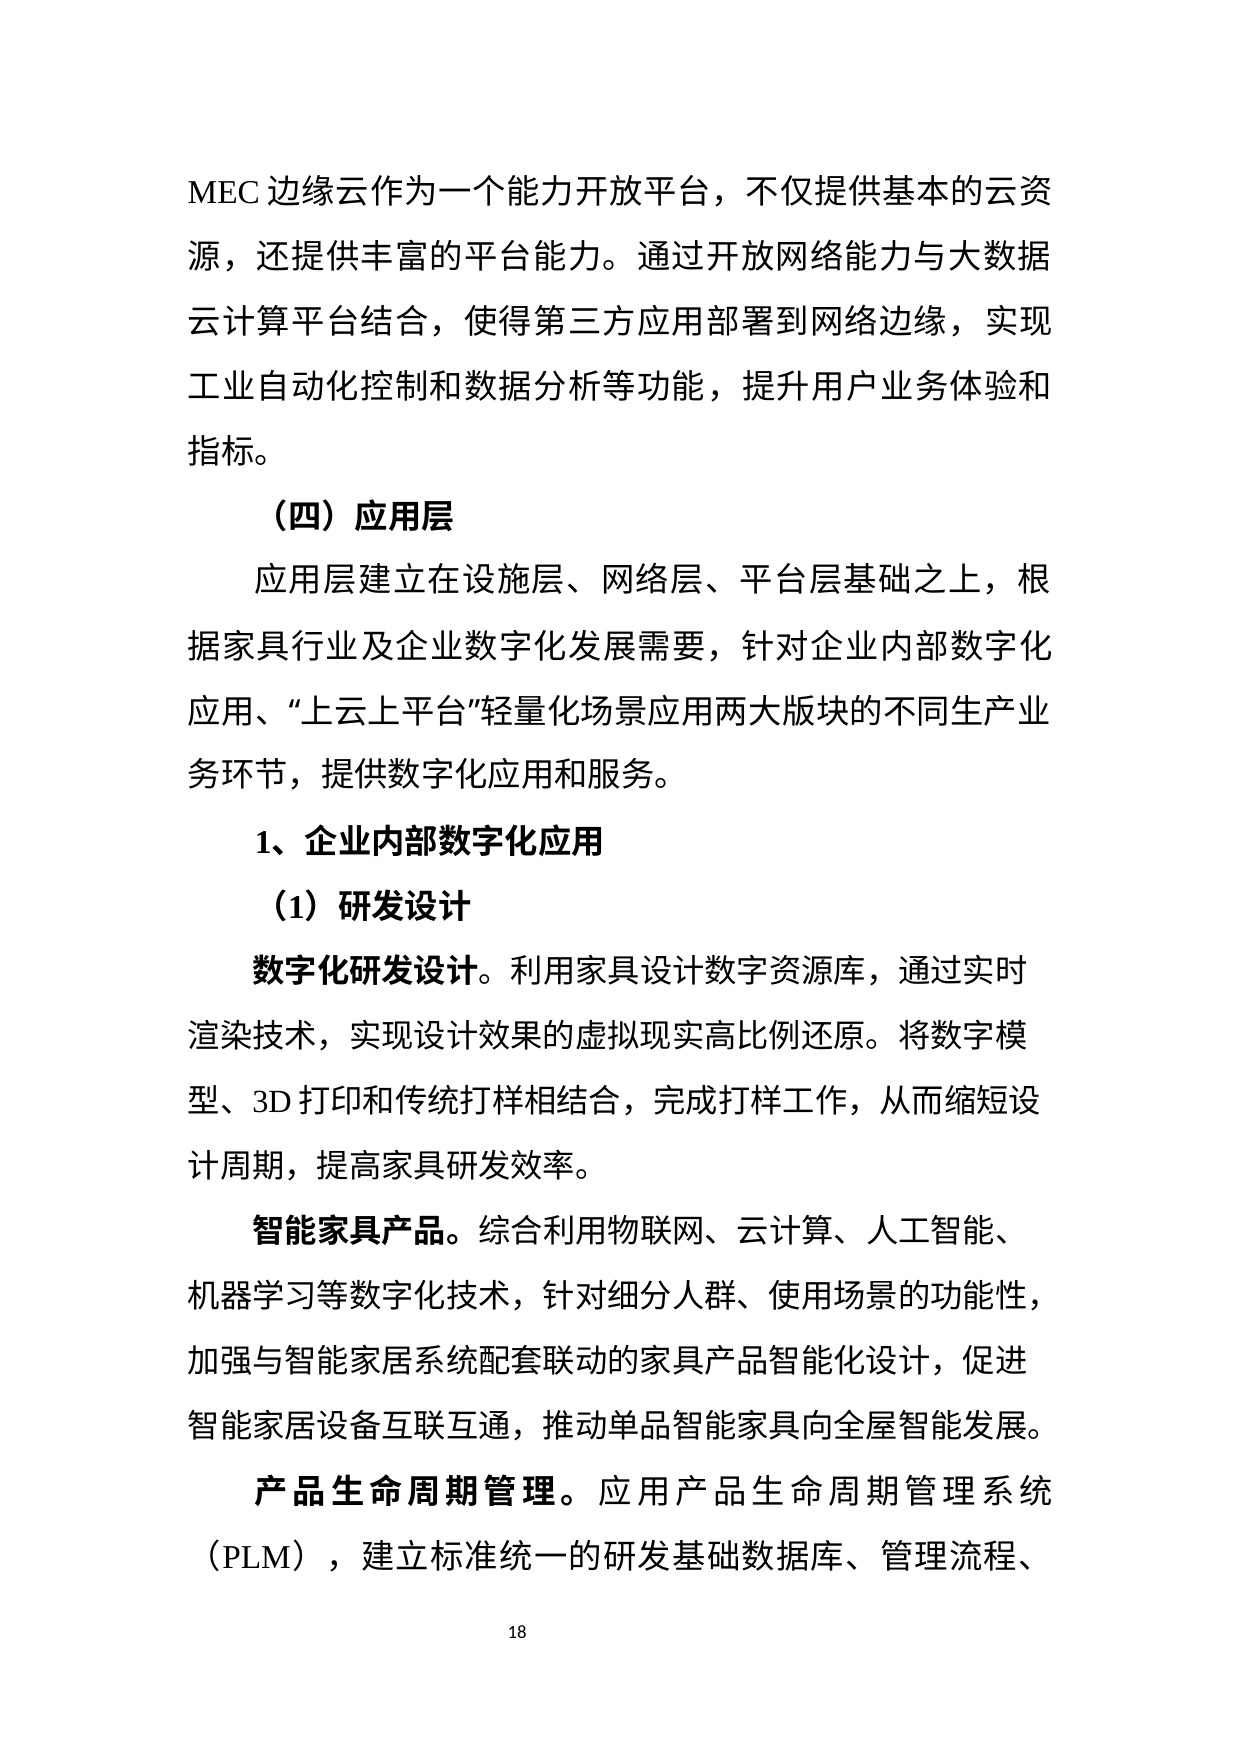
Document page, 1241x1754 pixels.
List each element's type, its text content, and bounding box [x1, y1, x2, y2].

subtitle 1、企业内部数字化应用 [187, 806, 1053, 871]
subtitle （1）研发设计 [187, 871, 1053, 936]
text 应用层建立在设施层、网络层、平台层基础之上，根据家具行业及企业数字化发展需要，针对企业内部数字化应用、“上云上平台”轻量化场景应用两大版块的不同生产业务环节，提供数字化应用和服务。 [187, 546, 1053, 806]
subtitle （四）应用层 [187, 481, 1053, 546]
text 数字化研发设计。利用家具设计数字资源库，通过实时渲染技术，实现设计效果的虚拟现实高比例还原。将数字模型、3D打印和传统打样相结合，完成打样工作，从而缩短设计周期，提高家具研发效率。 [187, 936, 1053, 1196]
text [187, 156, 1053, 481]
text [187, 1456, 1053, 1586]
text 智能家具产品。综合利用物联网、云计算、人工智能、机器学习等数字化技术，针对细分人群、使用场景的功能性，加强与智能家居系统配套联动的家具产品智能化设计，促进智能家居设备互联互通，推动单品智能家具向全屋智能发展。 [187, 1196, 1053, 1456]
